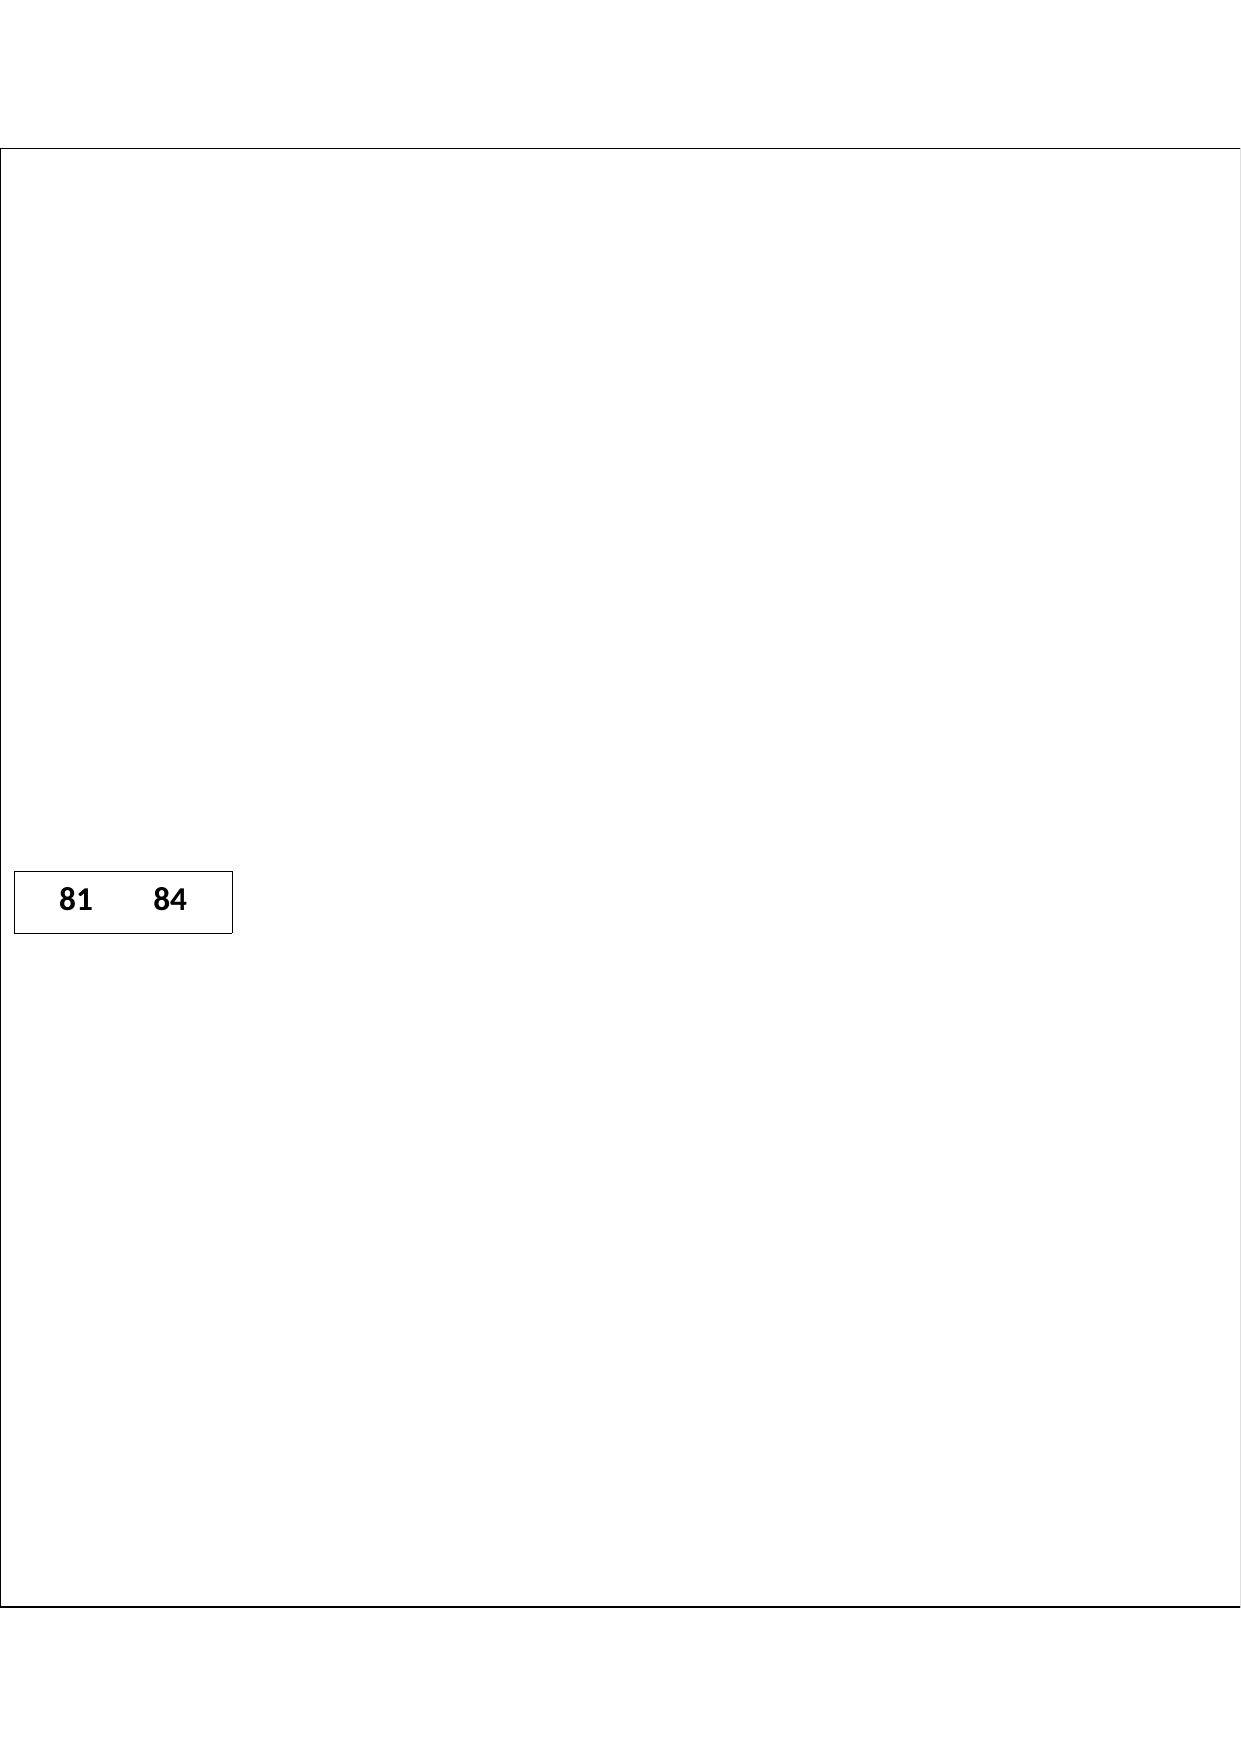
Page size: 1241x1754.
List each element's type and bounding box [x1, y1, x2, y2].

table_cell [1, 149, 1240, 1606]
